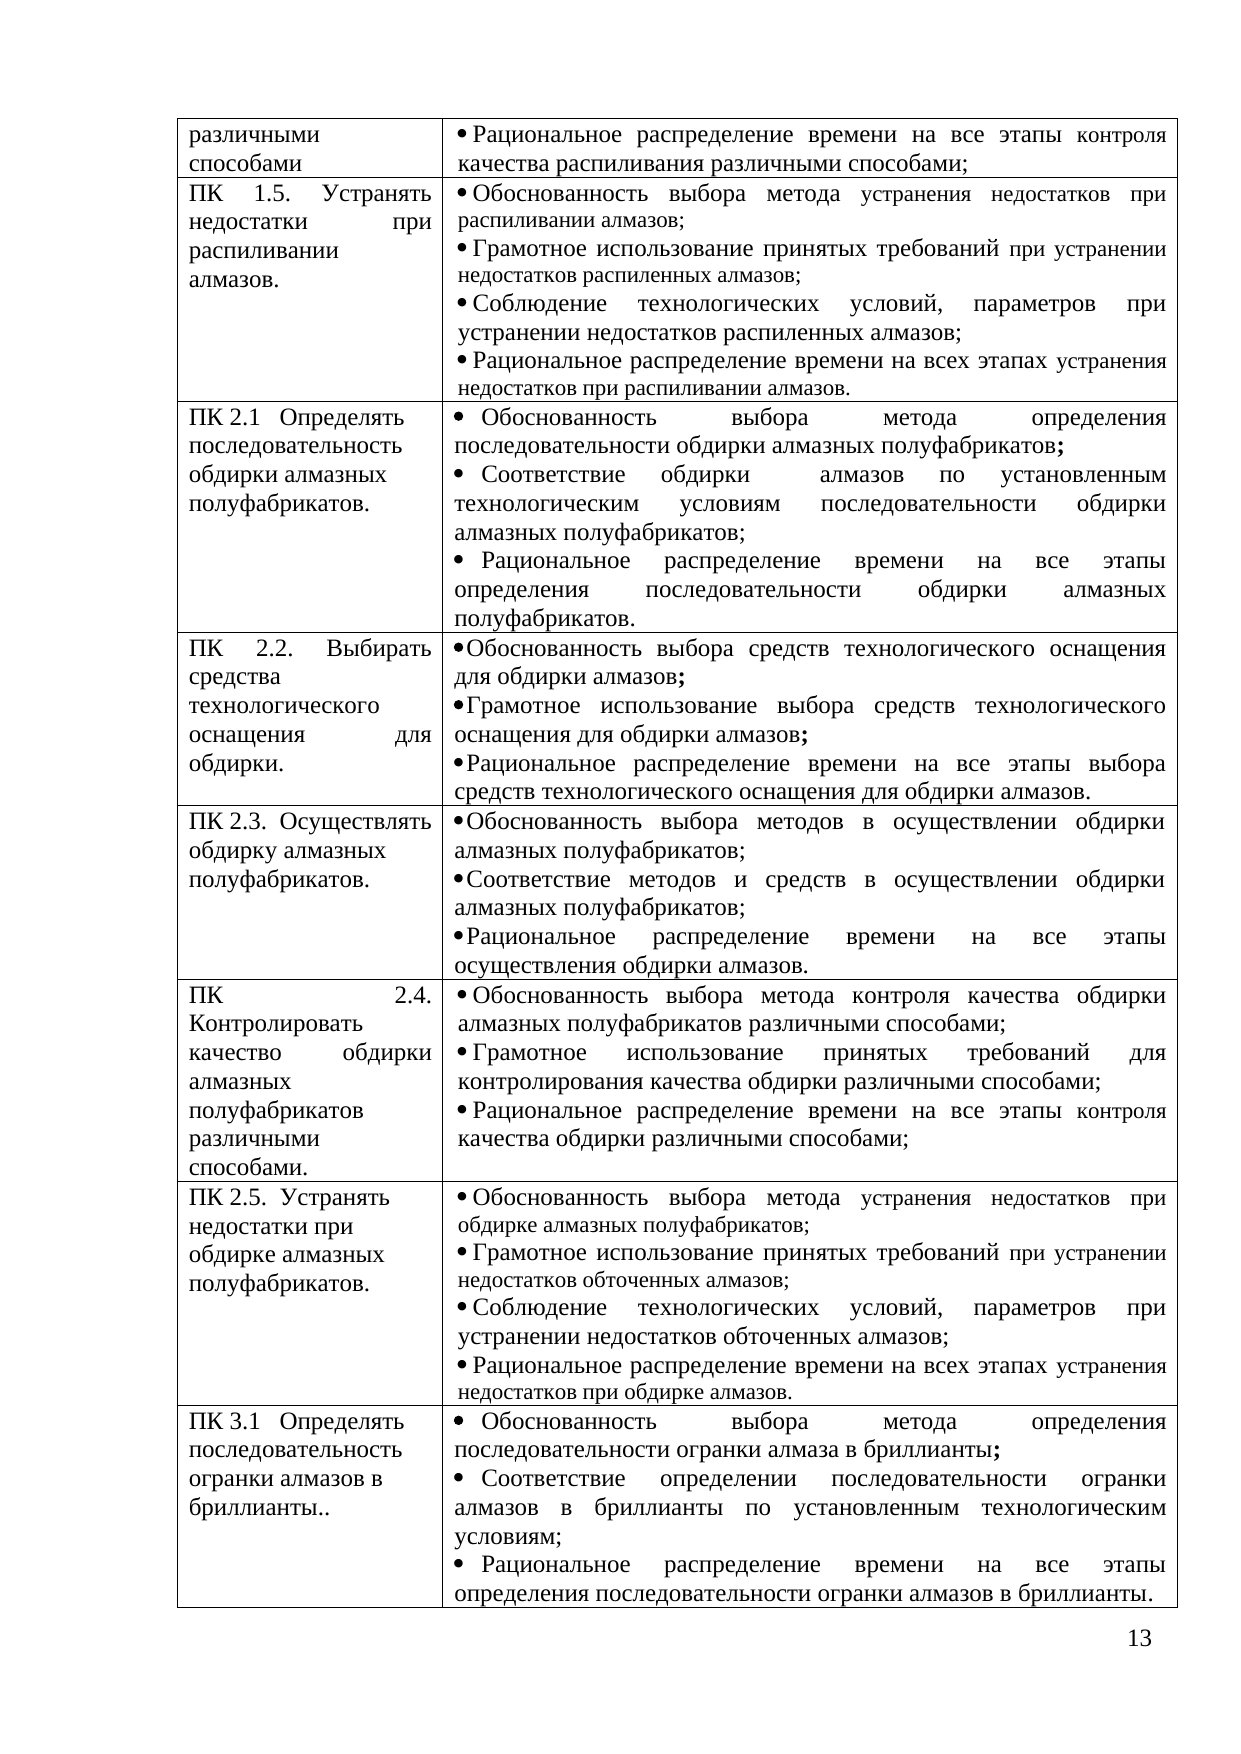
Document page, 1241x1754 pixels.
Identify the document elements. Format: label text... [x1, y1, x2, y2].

table_cell Обоснованность выбора средств технологического оснащения для обдирки алмазов; Грамотное использование выбора средств технологического оснащения для обдирки алмазов; Рациональное распределение времени на все этапы выбора средств технологического оснащения для обдирки алмазов. [443, 633, 1177, 805]
table_cell ПК 2.3. Осуществлять обдирку алмазных полуфабрикатов. [178, 806, 442, 979]
table_cell ПК 2.1 Определять последовательность обдирки алмазных полуфабрикатов. [178, 402, 442, 632]
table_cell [443, 119, 1177, 177]
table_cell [178, 119, 442, 177]
table_cell Обоснованность выбора методов в осуществлении обдирки алмазных полуфабрикатов; Соответствие методов и средств в осуществлении обдирки алмазных полуфабрикатов; Рациональное распределение времени на все этапы осуществления обдирки алмазов. [443, 806, 1177, 979]
table_cell ПК 3.1 Определять последовательность огранки алмазов в бриллианты.. [178, 1406, 442, 1607]
table_cell ПК 1.5. Устранять недостатки при распиливании алмазов. [178, 178, 442, 401]
table_cell Обоснованность выбора метода определения последовательности обдирки алмазных полуфабрикатов; Соответствие обдирки алмазов по установленным технологическим условиям последовательности обдирки алмазных полуфабрикатов; Рациональное распределение времени на все этапы определения последовательности обдирки алмазных полуфабрикатов. [443, 402, 1177, 632]
table_cell ПК 2.5. Устранять недостатки при обдирке алмазных полуфабрикатов. [178, 1182, 442, 1405]
table_cell ПК 2.2. Выбирать средства технологического оснащения для обдирки. [178, 633, 442, 805]
table_cell ПК 2.4. Контролировать качество обдирки алмазных полуфабрикатов различными способами. [178, 980, 442, 1181]
table_cell Обоснованность выбора метода устранения недостатков при обдирке алмазных полуфабрикатов; Грамотное использование принятых требований при устранении недостатков обточенных алмазов; Соблюдение технологических условий, параметров при устранении недостатков обточенных алмазов; Рациональное распределение времени на всех этапах устранения недостатков при обдирке алмазов. [443, 1182, 1177, 1405]
table_cell Обоснованность выбора метода контроля качества обдирки алмазных полуфабрикатов различными способами; Грамотное использование принятых требований для контролирования качества обдирки различными способами; Рациональное распределение времени на все этапы контроля качества обдирки различными способами; [443, 980, 1177, 1181]
table_cell Обоснованность выбора метода устранения недостатков при распиливании алмазов; Грамотное использование принятых требований при устранении недостатков распиленных алмазов; Соблюдение технологических условий, параметров при устранении недостатков распиленных алмазов; Рациональное распределение времени на всех этапах устранения недостатков при распиливании алмазов. [443, 178, 1177, 401]
table_cell Обоснованность выбора метода определения последовательности огранки алмаза в бриллианты; Соответствие определении последовательности огранки алмазов в бриллианты по установленным технологическим условиям; Рациональное распределение времени на все этапы определения последовательности огранки алмазов в бриллианты. [443, 1406, 1177, 1607]
